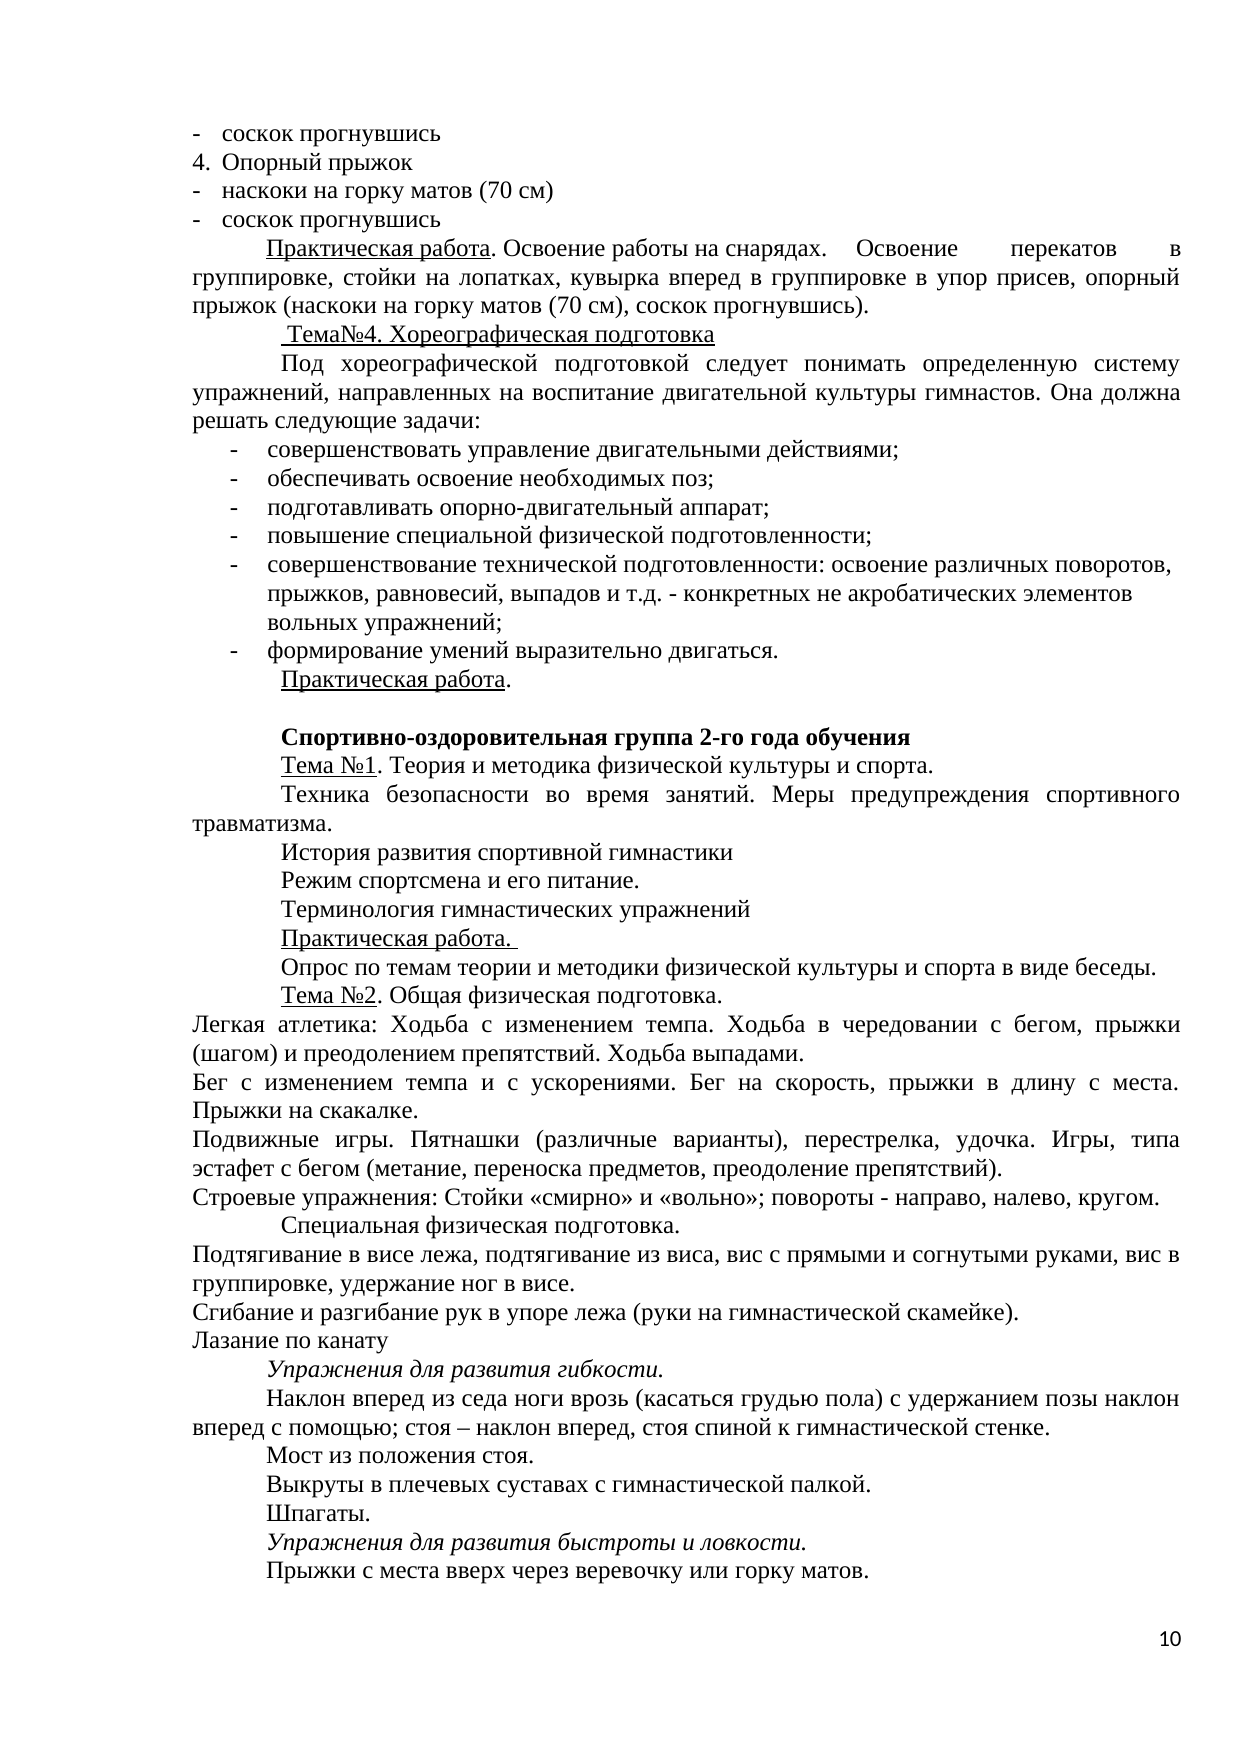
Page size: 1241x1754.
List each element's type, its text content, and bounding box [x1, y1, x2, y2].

text - наскоки на горку матов (70 см) [192, 176, 1181, 204]
text - соскок прогнувшись [192, 118, 1181, 147]
list повышение специальной физической подготовленности; [229, 521, 1181, 549]
text Наклон вперед из седа ноги врозь (касаться грудью пола) с удержанием позы наклон вперед с помощью; стоя – наклон вперед, стоя спиной к гимнастической стенке. [192, 1383, 1181, 1441]
text Практическая работа. Освоение работы на снарядах. Освоение перекатов в группировке, стойки на лопатках, кувырка вперед в группировке в упор присев, опорный прыжок (наскоки на горку матов (70 см), соскок прогнувшись). [192, 233, 1181, 319]
text Упражнения для развития гибкости. [192, 1354, 1181, 1383]
text Опрос по темам теории и методики физической культуры и спорта в виде беседы. [192, 952, 1181, 981]
text Подтягивание в висе лежа, подтягивание из виса, вис с прямыми и согнутыми руками, вис в группировке, удержание ног в висе. [192, 1239, 1181, 1297]
text Легкая атлетика: Ходьба с изменением темпа. Ходьба в чередовании с бегом, прыжки (шагом) и преодолением препятствий. Ходьба выпадами. [192, 1009, 1181, 1067]
list обеспечивать освоение необходимых поз; [229, 463, 1181, 492]
text Подвижные игры. Пятнашки (различные варианты), перестрелка, удочка. Игры, типа эстафет с бегом (метание, переноска предметов, преодоление препятствий). [192, 1124, 1181, 1182]
text Под хореографической подготовкой следует понимать определенную систему упражнений, направленных на воспитание двигательной культуры гимнастов. Она должна решать следующие задачи: [192, 348, 1181, 434]
text История развития спортивной гимнастики [192, 837, 1181, 866]
text Мост из положения стоя. [192, 1441, 1181, 1469]
text Тема №2. Общая физическая подготовка. [192, 981, 1181, 1009]
text Выкруты в плечевых суставах с гимнастической палкой. [192, 1469, 1181, 1498]
text Бег с изменением темпа и с ускорениями. Бег на скорость, прыжки в длину с места. Прыжки на скакалке. [192, 1067, 1181, 1124]
text Тема№4. Хореографическая подготовка [192, 319, 1181, 348]
text Специальная физическая подготовка. [192, 1211, 1181, 1239]
list совершенствовать управление двигательными действиями; [229, 434, 1181, 463]
text Режим спортсмена и его питание. [192, 866, 1181, 894]
list совершенствование технической подготовленности: освоение различных поворотов, прыжков, равновесий, выпадов и т.д. - конкретных не акробатических элементов вольных упражнений; [229, 549, 1181, 636]
text Практическая работа. [192, 923, 1181, 952]
text Практическая работа. [192, 664, 1181, 693]
text Прыжки с места вверх через веревочку или горку матов. [192, 1556, 1181, 1584]
text Тема №1. Теория и методика физической культуры и спорта. [192, 751, 1181, 779]
text Сгибание и разгибание рук в упоре лежа (руки на гимнастической скамейке). [192, 1297, 1181, 1326]
text Терминология гимнастических упражнений [192, 894, 1181, 923]
text Шпагаты. [192, 1498, 1181, 1527]
list подготавливать опорно-двигательный аппарат; [229, 492, 1181, 521]
text Спортивно-оздоровительная группа 2-го года обучения [192, 722, 1181, 751]
text Техника безопасности во время занятий. Меры предупреждения спортивного травматизма. [192, 779, 1181, 837]
text Лазание по канату [192, 1326, 1181, 1354]
text - соскок прогнувшись [192, 204, 1181, 233]
text Упражнения для развития быстроты и ловкости. [192, 1527, 1181, 1556]
list формирование умений выразительно двигаться. [229, 636, 1181, 664]
text 4. Опорный прыжок [192, 147, 1181, 176]
text Строевые упражнения: Стойки «смирно» и «вольно»; повороты - направо, налево, кругом. [192, 1182, 1181, 1211]
